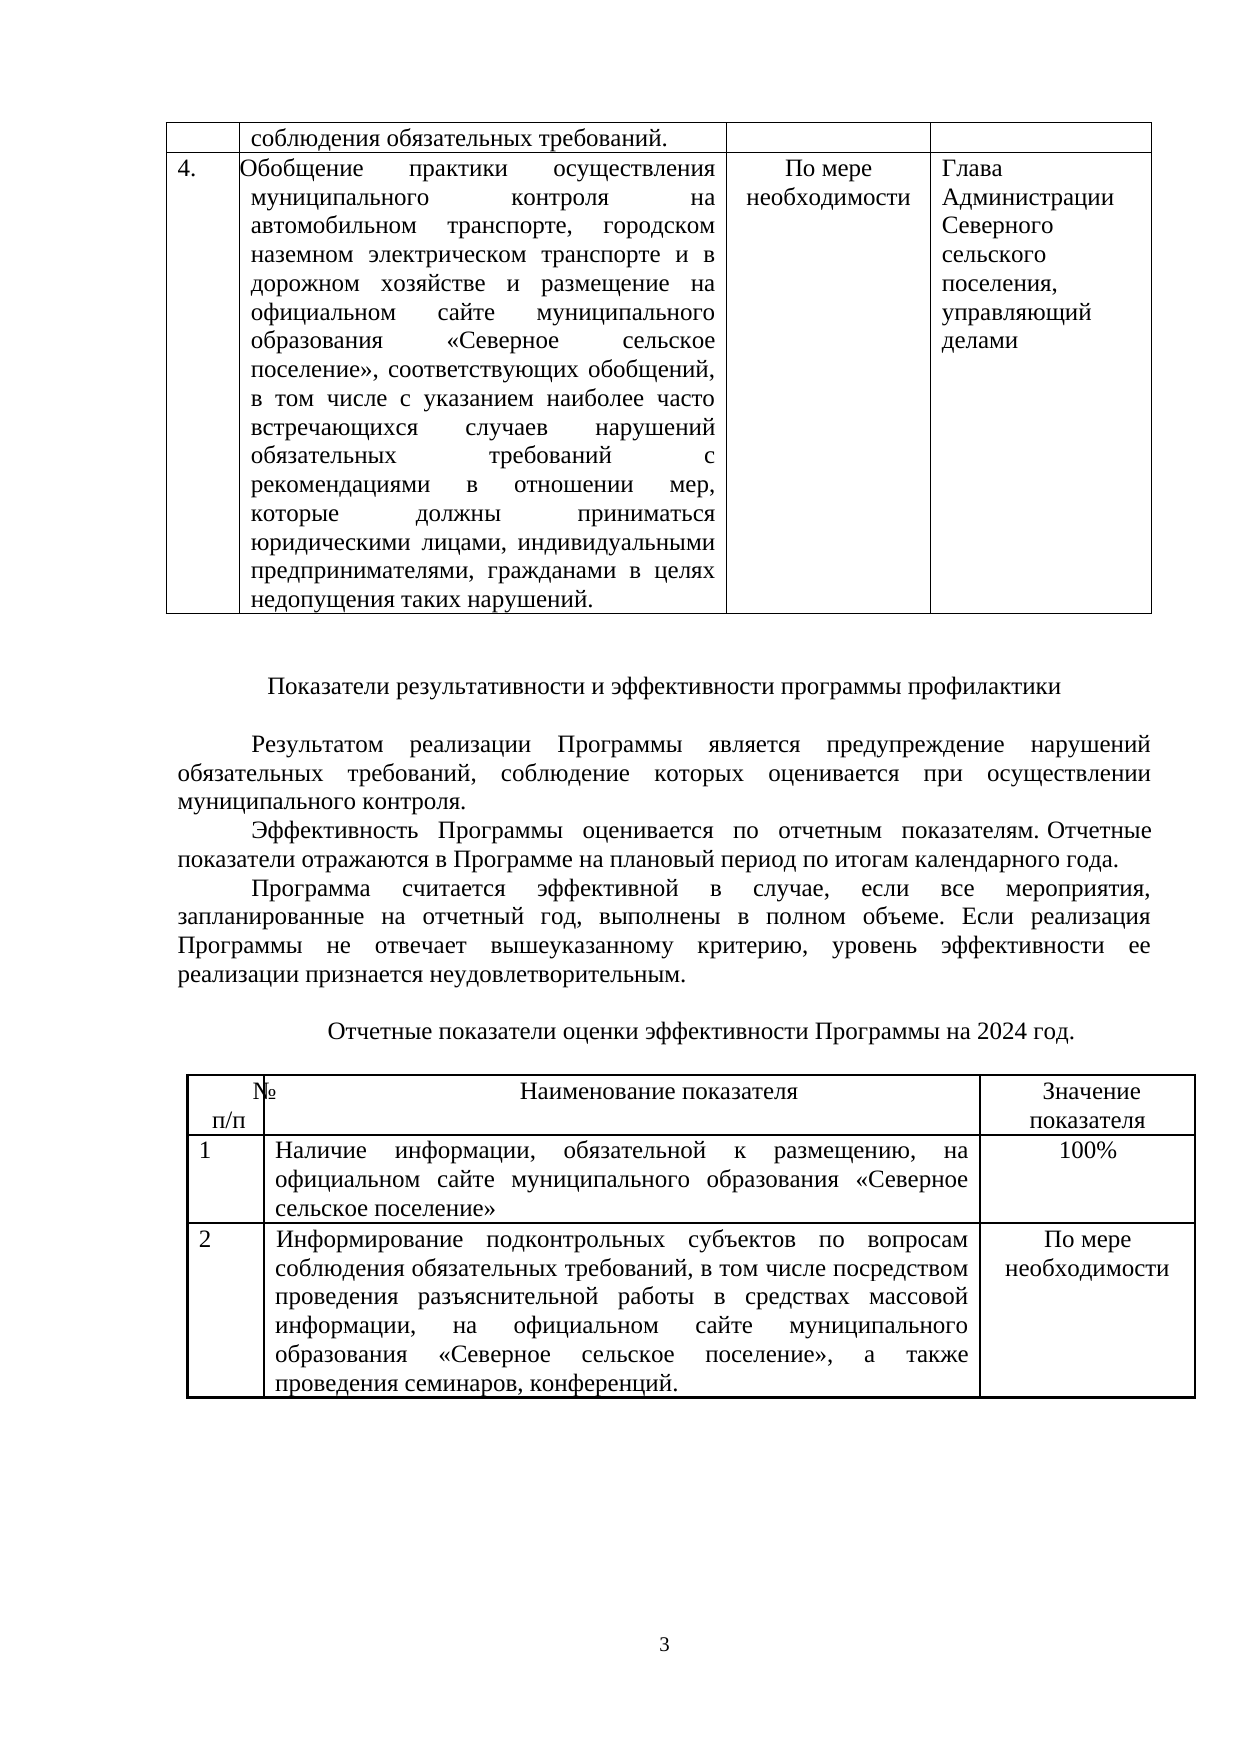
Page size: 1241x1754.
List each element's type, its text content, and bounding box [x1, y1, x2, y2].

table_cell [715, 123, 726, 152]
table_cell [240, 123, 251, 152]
table_cell 100% [981, 1136, 1194, 1222]
table_cell Информирование подконтрольных субъектов по вопросам соблюдения обязательных требований, в том числе посредством проведения разъяснительной работы в средствах массовой информации, на официальном сайте муниципального образования «Северное сельское поселение», а также проведения семинаров, конференций. [678, 1224, 979, 1396]
text Программа считается эффективной в случае, если все мероприятия, запланированные на отчетный год, выполнены в полном объеме. Если реализация Программы не отвечает вышеуказанному критерию, уровень эффективности ее реализации признается неудовлетворительным. [177, 873, 1152, 988]
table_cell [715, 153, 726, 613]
table_cell 2 [189, 1224, 263, 1396]
table_cell По мере необходимости [727, 153, 930, 613]
table_cell 4. [167, 153, 239, 613]
text Отчетные показатели оценки эффективности Программы на 2024 год. [177, 1016, 1152, 1045]
table_cell Наличие информации, обязательной к размещению, на официальном сайте муниципального образования «Северное сельское поселение» [265, 1136, 979, 1222]
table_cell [727, 123, 930, 152]
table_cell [931, 153, 1151, 613]
text Показатели результативности и эффективности программы профилактики [177, 671, 1152, 700]
table_cell 3. [167, 123, 239, 152]
text Эффективность Программы оценивается по отчетным показателям. Отчетные показатели отражаются в Программе на плановый период по итогам календарного года. [177, 815, 1152, 873]
table_header Наименование показателя [265, 1076, 979, 1133]
table_header Значение показателя [981, 1076, 1194, 1133]
table_cell По мере необходимости [981, 1224, 1194, 1396]
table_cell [931, 123, 1151, 152]
table_cell 1 [189, 1136, 263, 1222]
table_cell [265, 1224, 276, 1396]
table_header № п/п [189, 1076, 263, 1133]
text Результатом реализации Программы является предупреждение нарушений обязательных требований, соблюдение которых оценивается при осуществлении муниципального контроля. [177, 729, 1152, 815]
